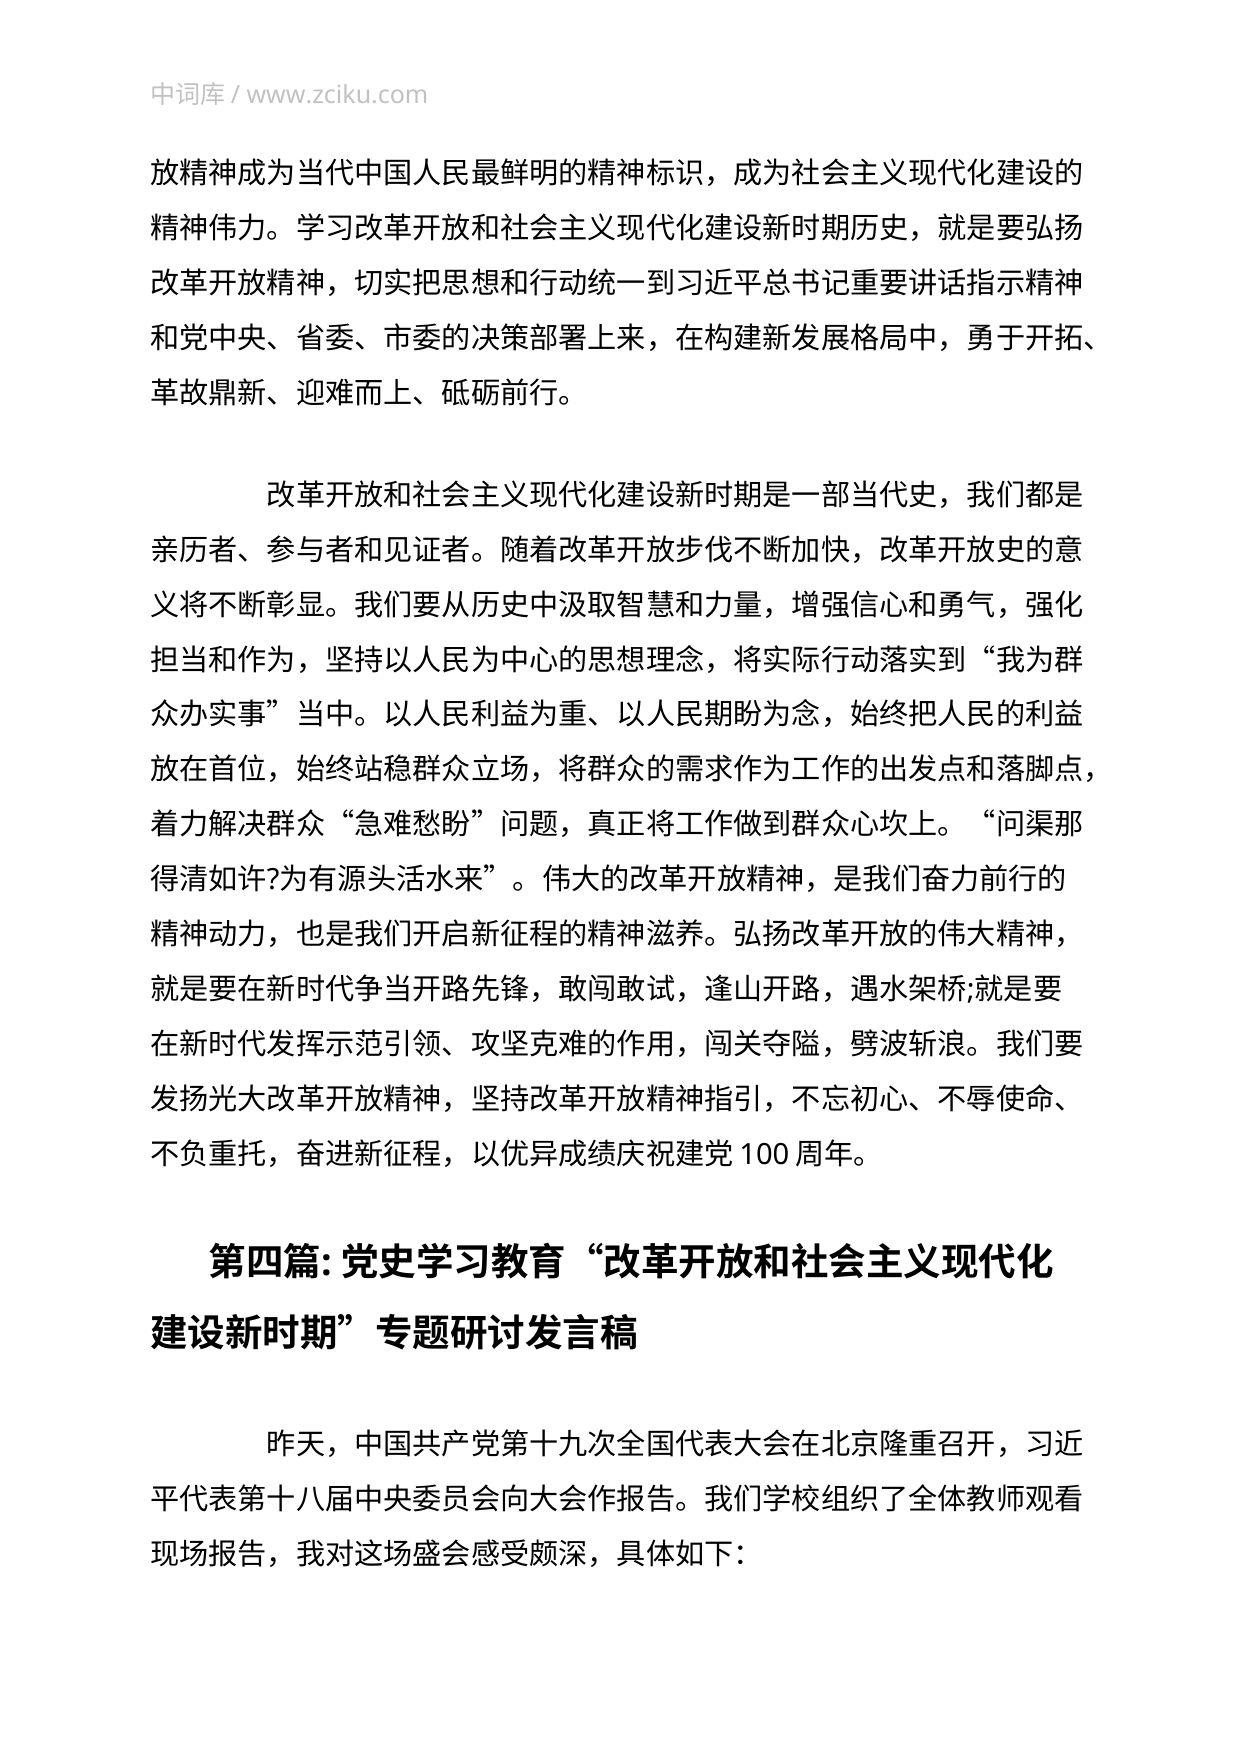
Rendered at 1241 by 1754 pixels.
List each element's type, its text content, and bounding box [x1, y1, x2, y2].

text 第四篇: 党史学习教育“改革开放和社会主义现代化建设新时期”专题研讨发言稿 [150, 1232, 1090, 1357]
text 改革开放和社会主义现代化建设新时期是一部当代史，我们都是亲历者、参与者和见证者。随着改革开放步伐不断加快，改革开放史的意义将不断彰显。我们要从历史中汲取智慧和力量，增强信心和勇气，强化担当和作为，坚持以人民为中心的思想理念，将实际行动落实到“我为群众办实事”当中。以人民利益为重、以人民期盼为念，始终把人民的利益放在首位，始终站稳群众立场，将群众的需求作为工作的出发点和落脚点，着力解决群众“急难愁盼”问题，真正将工作做到群众心坎上。“问渠那得清如许?为有源头活水来”。伟大的改革开放精神，是我们奋力前行的精神动力，也是我们开启新征程的精神滋养。弘扬改革开放的伟大精神，就是要在新时代争当开路先锋，敢闯敢试，逢山开路，遇水架桥;就是要在新时代发挥示范引领、攻坚克难的作用，闯关夺隘，劈波斩浪。我们要发扬光大改革开放精神，坚持改革开放精神指引，不忘初心、不辱使命、不负重托，奋进新征程，以优异成绩庆祝建党100周年。 [150, 471, 1090, 1173]
text 昨天，中国共产党第十九次全国代表大会在北京隆重召开，习近平代表第十八届中央委员会向大会作报告。我们学校组织了全体教师观看现场报告，我对这场盛会感受颇深，具体如下： [150, 1420, 1090, 1572]
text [150, 150, 1090, 412]
